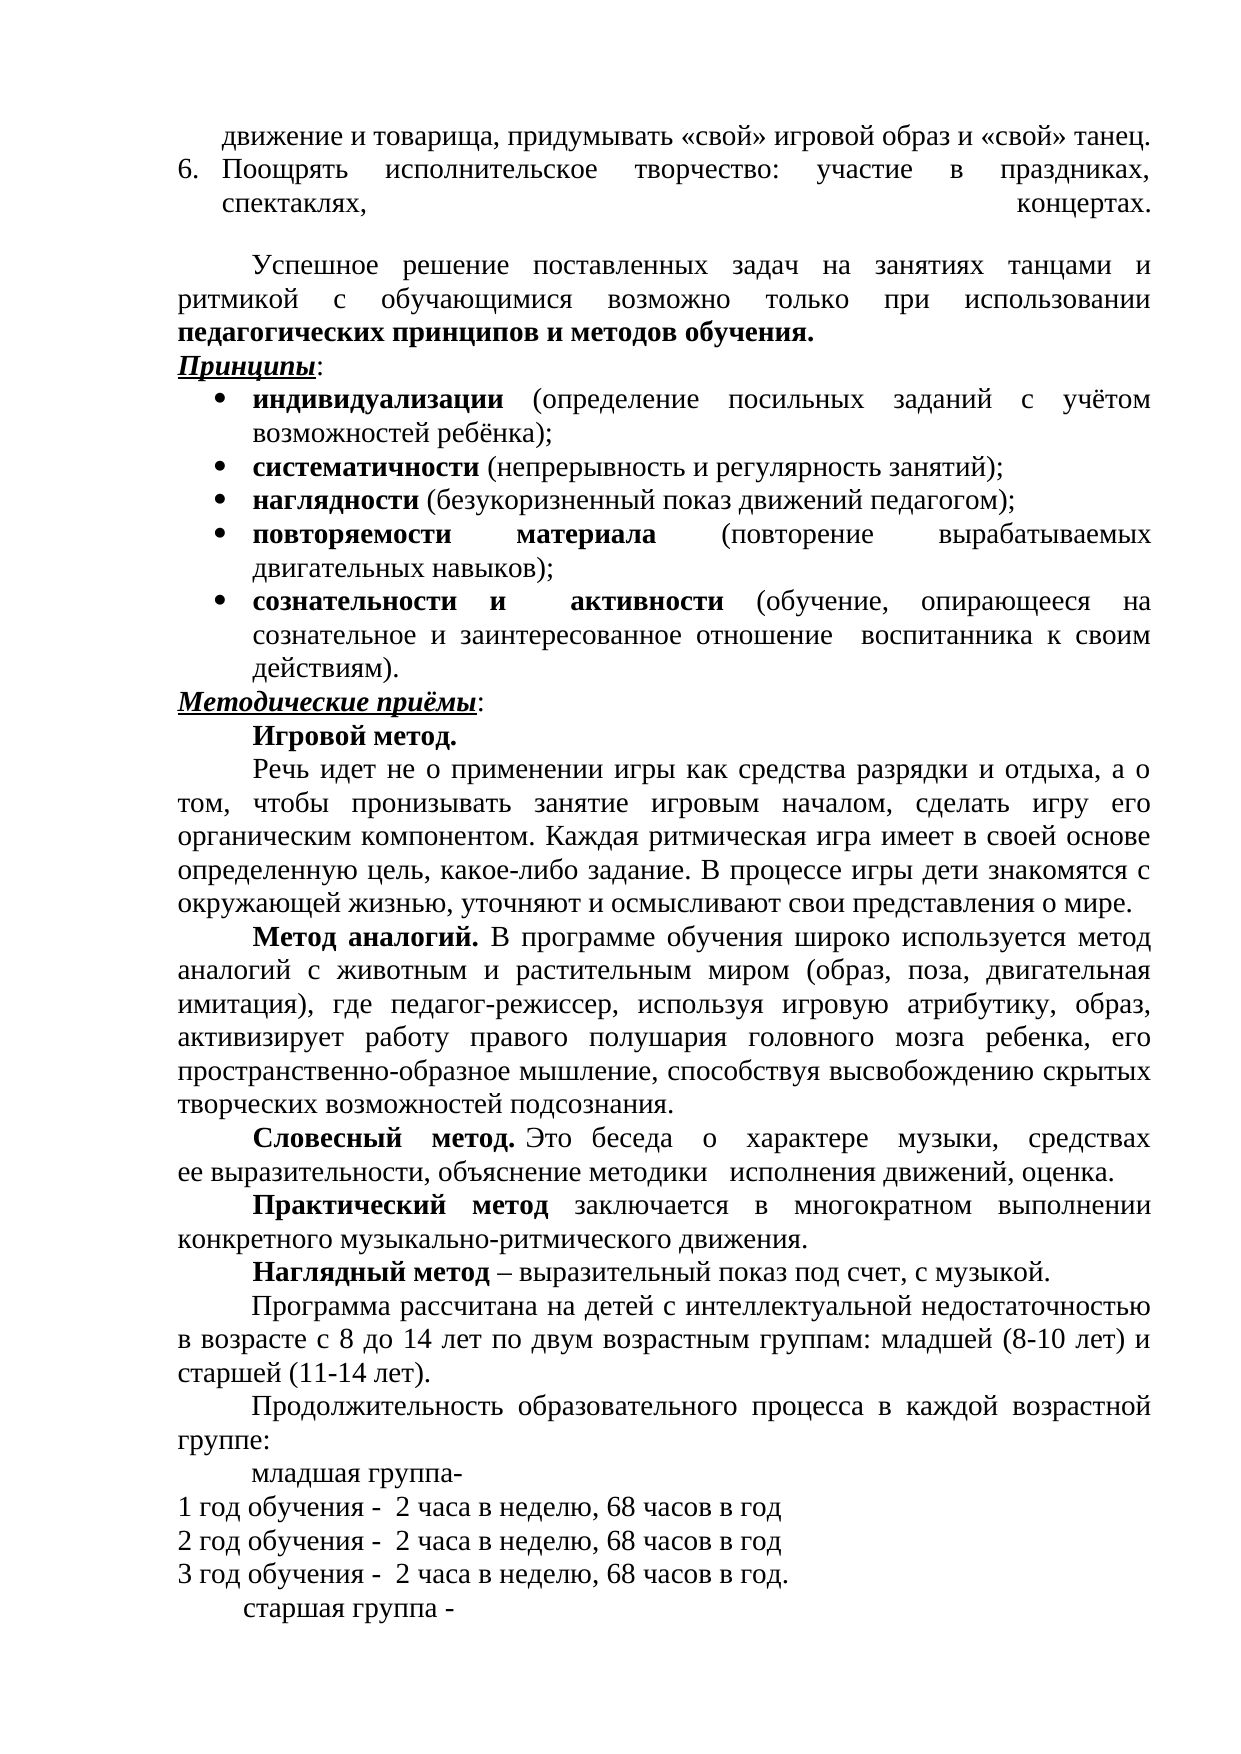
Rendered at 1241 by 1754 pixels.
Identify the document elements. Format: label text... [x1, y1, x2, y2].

text Словесный метод. Это беседа о характере музыки, средствах ее выразительности, объяснение методики исполнения движений, оценка. [177, 1120, 1152, 1187]
list наглядности (безукоризненный показ движений педагогом); [215, 482, 1152, 516]
text младшая группа- [177, 1456, 1152, 1489]
text 2 год обучения - 2 часа в неделю, 68 часов в год [177, 1523, 1152, 1556]
text Практический метод заключается в многократном выполнении конкретного музыкально-ритмического движения. [177, 1187, 1152, 1254]
list Поощрять исполнительское творчество: участие в праздниках, спектаклях, концертах. [177, 152, 1152, 247]
text 1 год обучения - 2 часа в неделю, 68 часов в год [177, 1489, 1152, 1523]
list систематичности (непрерывность и регулярность занятий); [215, 449, 1152, 482]
list повторяемости материала (повторение вырабатываемых двигательных навыков); [215, 516, 1152, 583]
text Продолжительность образовательного процесса в каждой возрастной группе: [177, 1388, 1152, 1456]
text Игровой метод. [177, 718, 1152, 751]
text Речь идет не о применении игры как средства разрядки и отдыха, а о том, чтобы пронизывать занятие игровым началом, сделать игру его органическим компонентом. Каждая ритмическая игра имеет в своей основе определенную цель, какое-либо задание. В процессе игры дети знакомятся с окружающей жизнью, уточняют и осмысливают свои представления о мире. [177, 751, 1152, 919]
text Наглядный метод – выразительный показ под счет, с музыкой. [177, 1254, 1152, 1288]
text Методические приёмы: [177, 684, 1152, 718]
list индивидуализации (определение посильных заданий с учётом возможностей ребёнка); [215, 382, 1152, 449]
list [177, 118, 1152, 152]
text Принципы: [177, 348, 1152, 382]
text старшая группа - [177, 1590, 1152, 1623]
text Успешное решение поставленных задач на занятиях танцами и ритмикой с обучающимися возможно только при использовании педагогических принципов и методов обучения. [177, 247, 1152, 348]
list сознательности и активности (обучение, опирающееся на сознательное и заинтересованное отношение воспитанника к своим действиям). [215, 583, 1152, 684]
text Метод аналогий. В программе обучения широко используется метод аналогий с животным и растительным миром (образ, поза, двигательная имитация), где педагог-режиссер, используя игровую атрибутику, образ, активизирует работу правого полушария головного мозга ребенка, его пространственно-образное мышление, способствуя высвобождению скрытых творческих возможностей подсознания. [177, 919, 1152, 1120]
text Программа рассчитана на детей с интеллектуальной недостаточностью в возрасте с 8 до 14 лет по двум возрастным группам: младшей (8-10 лет) и старшей (11-14 лет). [177, 1288, 1152, 1388]
text 3 год обучения - 2 часа в неделю, 68 часов в год. [177, 1556, 1152, 1590]
